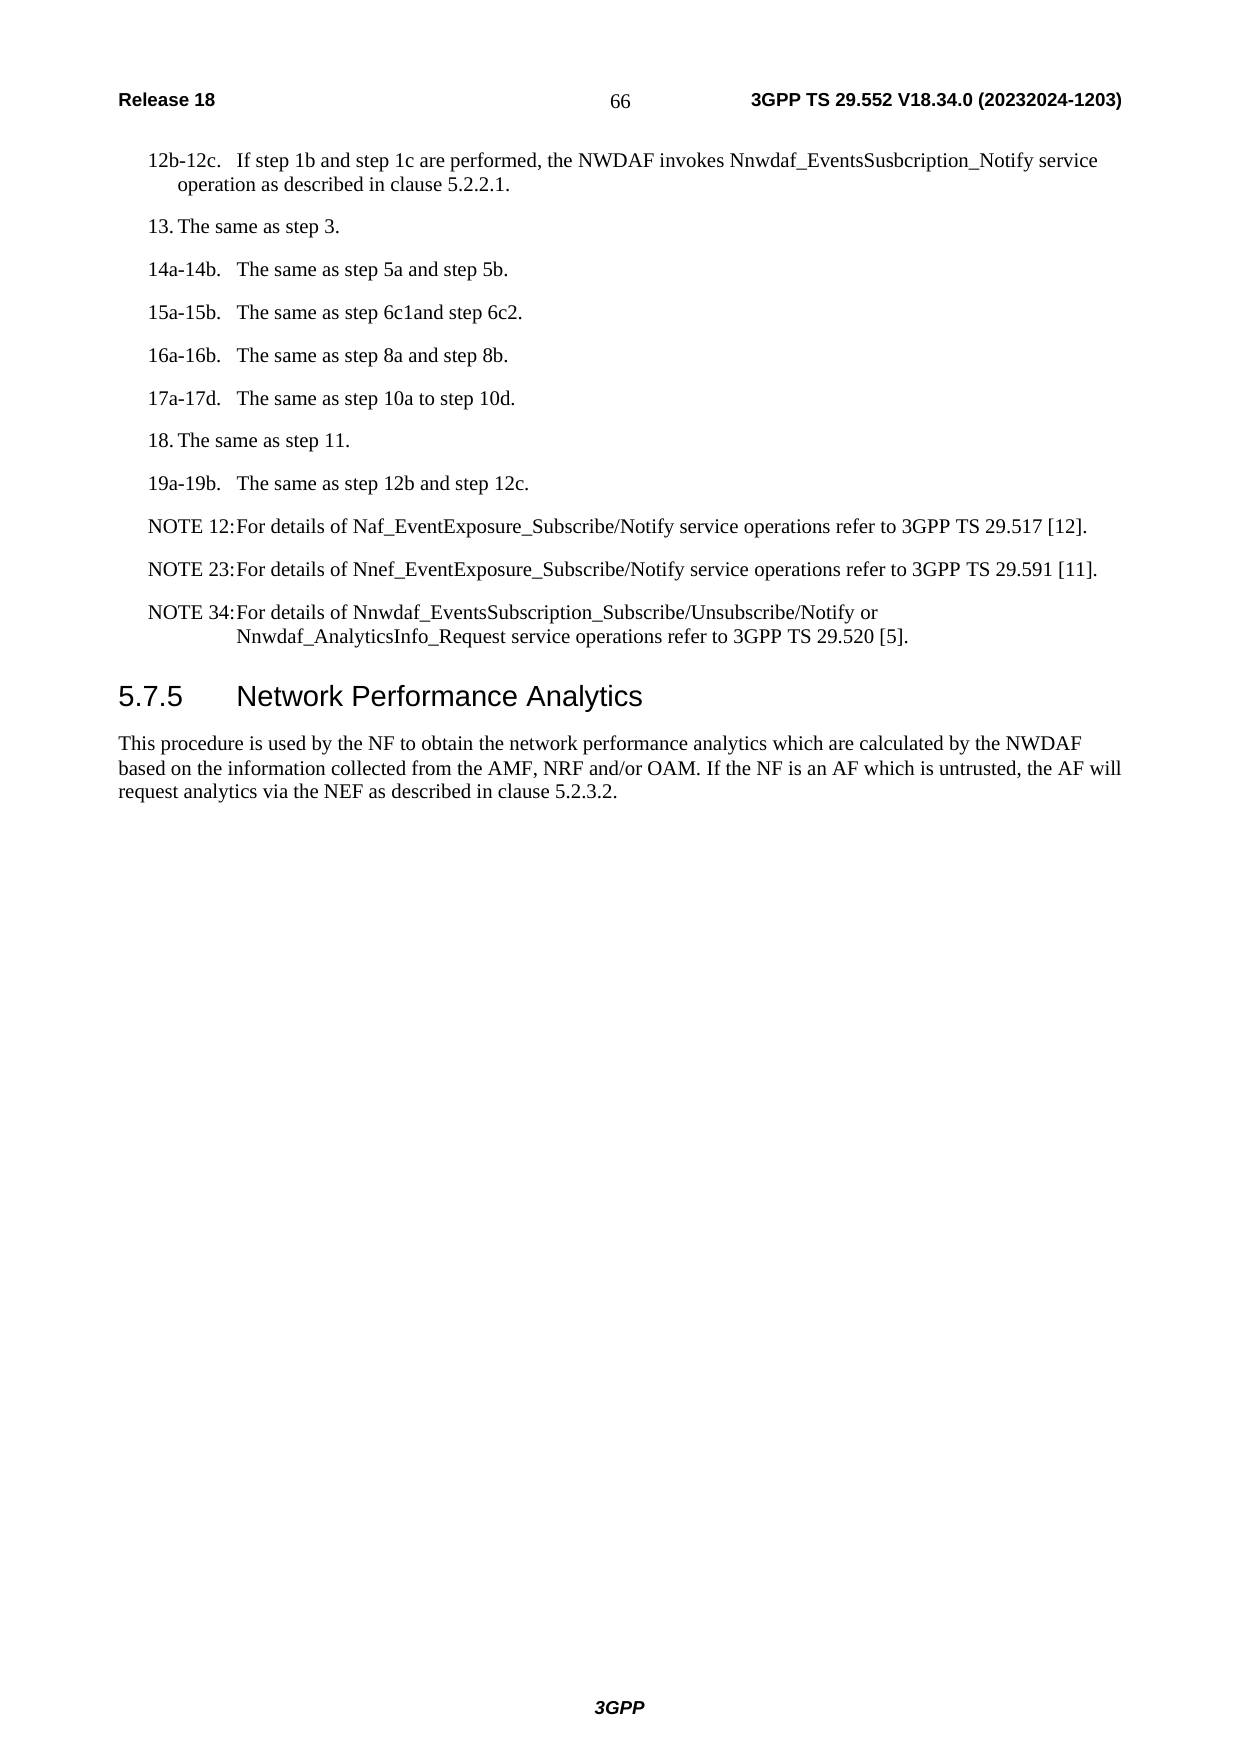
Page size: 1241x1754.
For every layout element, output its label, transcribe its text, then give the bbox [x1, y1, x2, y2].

text 15. The same as step 6. [148, 300, 1122, 324]
text NOTE : For details of Naf_EventExposure_Subscribe/Notify service operations refer to 3GPP TS 29.517 [12]. [148, 514, 1122, 538]
text 19a-19b. The same as step 12b and step 12c. [148, 471, 1122, 495]
subtitle 5.7.5 Network Performance Analytics [118, 679, 1122, 713]
text 16a-16b. The same as step 8a and step 8b. [148, 343, 1122, 367]
text 12b-12c. If step 1b and step 1c are performed, the NWDAF invokes Nnwdaf_EventsSusbcription_Notify service operation as described in clause 5.2.2.1. [148, 147, 1122, 196]
text 18. The same as step 11. [148, 428, 1122, 452]
text NOTE : For details of Nnwdaf_EventsSubscription_Subscribe/Unsubscribe/Notify or Nnwdaf_AnalyticsInfo_Request service operations refer to 3GPP TS 29.520 [5]. [148, 600, 1122, 648]
text 17a-17d. The same as step 10a to step 10d. [148, 386, 1122, 410]
text 14a-14b. The same as step 5a and step 5b. [148, 257, 1122, 281]
text 13. The same as step 3. [148, 214, 1122, 238]
text This procedure is used by the NF to obtain the network performance analytics which are calculated by the NWDAF based on the information collected from the AMF, NRF and/or OAM. If the NF is an AF which is untrusted, the AF will request analytics via the NEF as described in clause 5.2.3.2. [118, 731, 1122, 803]
text NOTE : For details of Nnef_EventExposure_Subscribe/Notify service operations refer to 3GPP TS 29.591 [11]. [148, 557, 1122, 581]
